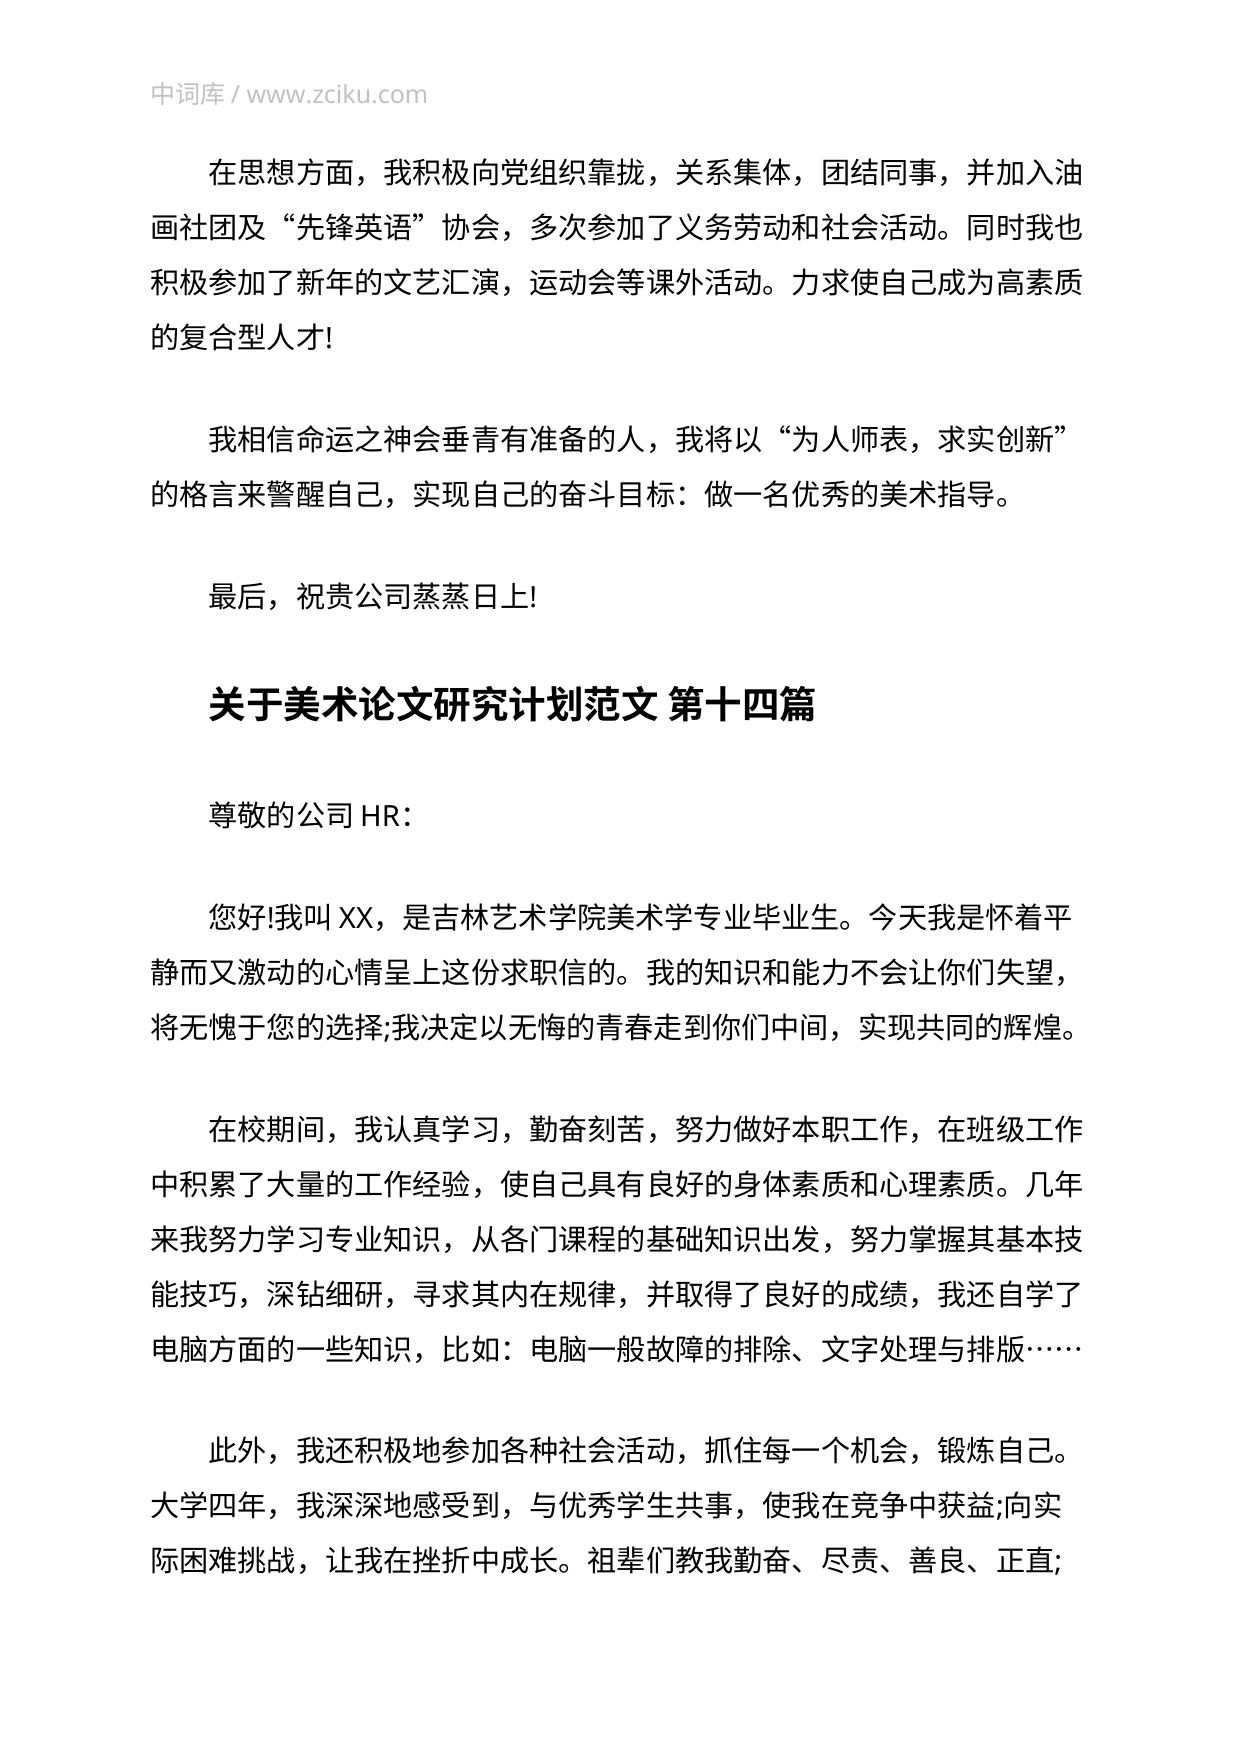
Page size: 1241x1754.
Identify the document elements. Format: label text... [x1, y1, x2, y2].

text 我相信命运之神会垂青有准备的人，我将以“为人师表，求实创新”的格言来警醒自己，实现自己的奋斗目标：做一名优秀的美术指导。 [150, 417, 1090, 514]
text 关于美术论文研究计划范文 第十四篇 [150, 675, 1090, 729]
text 尊敬的公司HR： [150, 793, 1090, 835]
text 在思想方面，我积极向党组织靠拢，关系集体，团结同事，并加入油画社团及“先锋英语”协会，多次参加了义务劳动和社会活动。同时我也积极参加了新年的文艺汇演，运动会等课外活动。力求使自己成为高素质的复合型人才! [150, 150, 1090, 357]
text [150, 1428, 1090, 1580]
text 您好!我叫XX，是吉林艺术学院美术学专业毕业生。今天我是怀着平静而又激动的心情呈上这份求职信的。我的知识和能力不会让你们失望，将无愧于您的选择;我决定以无悔的青春走到你们中间，实现共同的辉煌。 [150, 895, 1090, 1047]
text 在校期间，我认真学习，勤奋刻苦，努力做好本职工作，在班级工作中积累了大量的工作经验，使自己具有良好的身体素质和心理素质。几年来我努力学习专业知识，从各门课程的基础知识出发，努力掌握其基本技能技巧，深钻细研，寻求其内在规律，并取得了良好的成绩，我还自学了电脑方面的一些知识，比如：电脑一般故障的排除、文字处理与排版…… [150, 1107, 1090, 1368]
text 最后，祝贵公司蒸蒸日上! [150, 573, 1090, 616]
